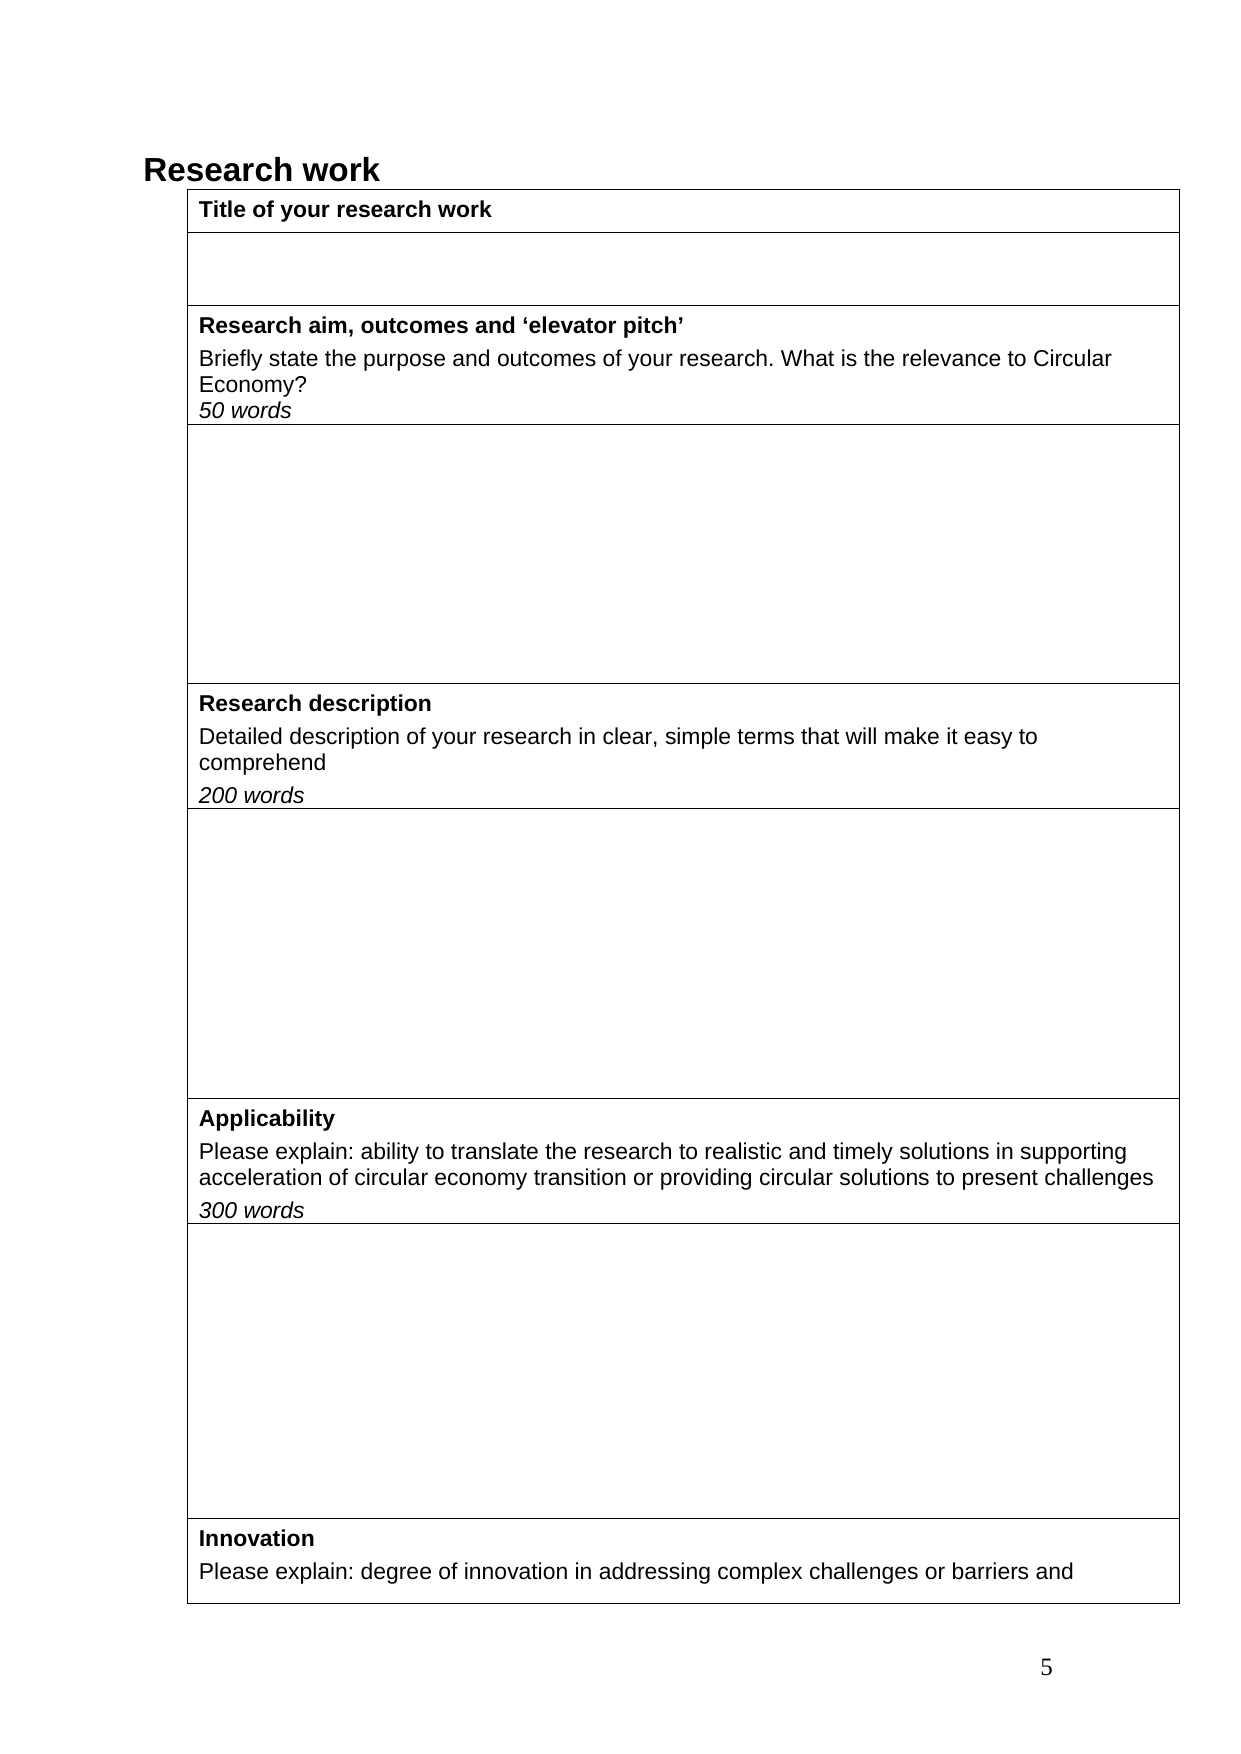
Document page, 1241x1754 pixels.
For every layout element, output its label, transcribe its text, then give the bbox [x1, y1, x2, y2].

table_cell Research aim, outcomes and ‘elevator pitch’ Briefly state the purpose and outcomes of your research. What is the relevance to Circular Economy? 50 words [188, 306, 1179, 424]
table_cell [188, 809, 1179, 1098]
table_cell [188, 1224, 1179, 1518]
table_header Title of your research work [188, 190, 1179, 232]
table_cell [188, 1519, 1179, 1603]
table_cell [188, 233, 1179, 305]
table_cell Applicability Please explain: ability to translate the research to realistic and timely solutions in supporting acceleration of circular economy transition or providing circular solutions to present challenges 300 words [188, 1099, 1179, 1223]
table_cell [188, 425, 1179, 683]
table_cell Research description Detailed description of your research in clear, simple terms that will make it easy to comprehend 200 words [188, 684, 1179, 808]
text Research work [143, 150, 1053, 188]
